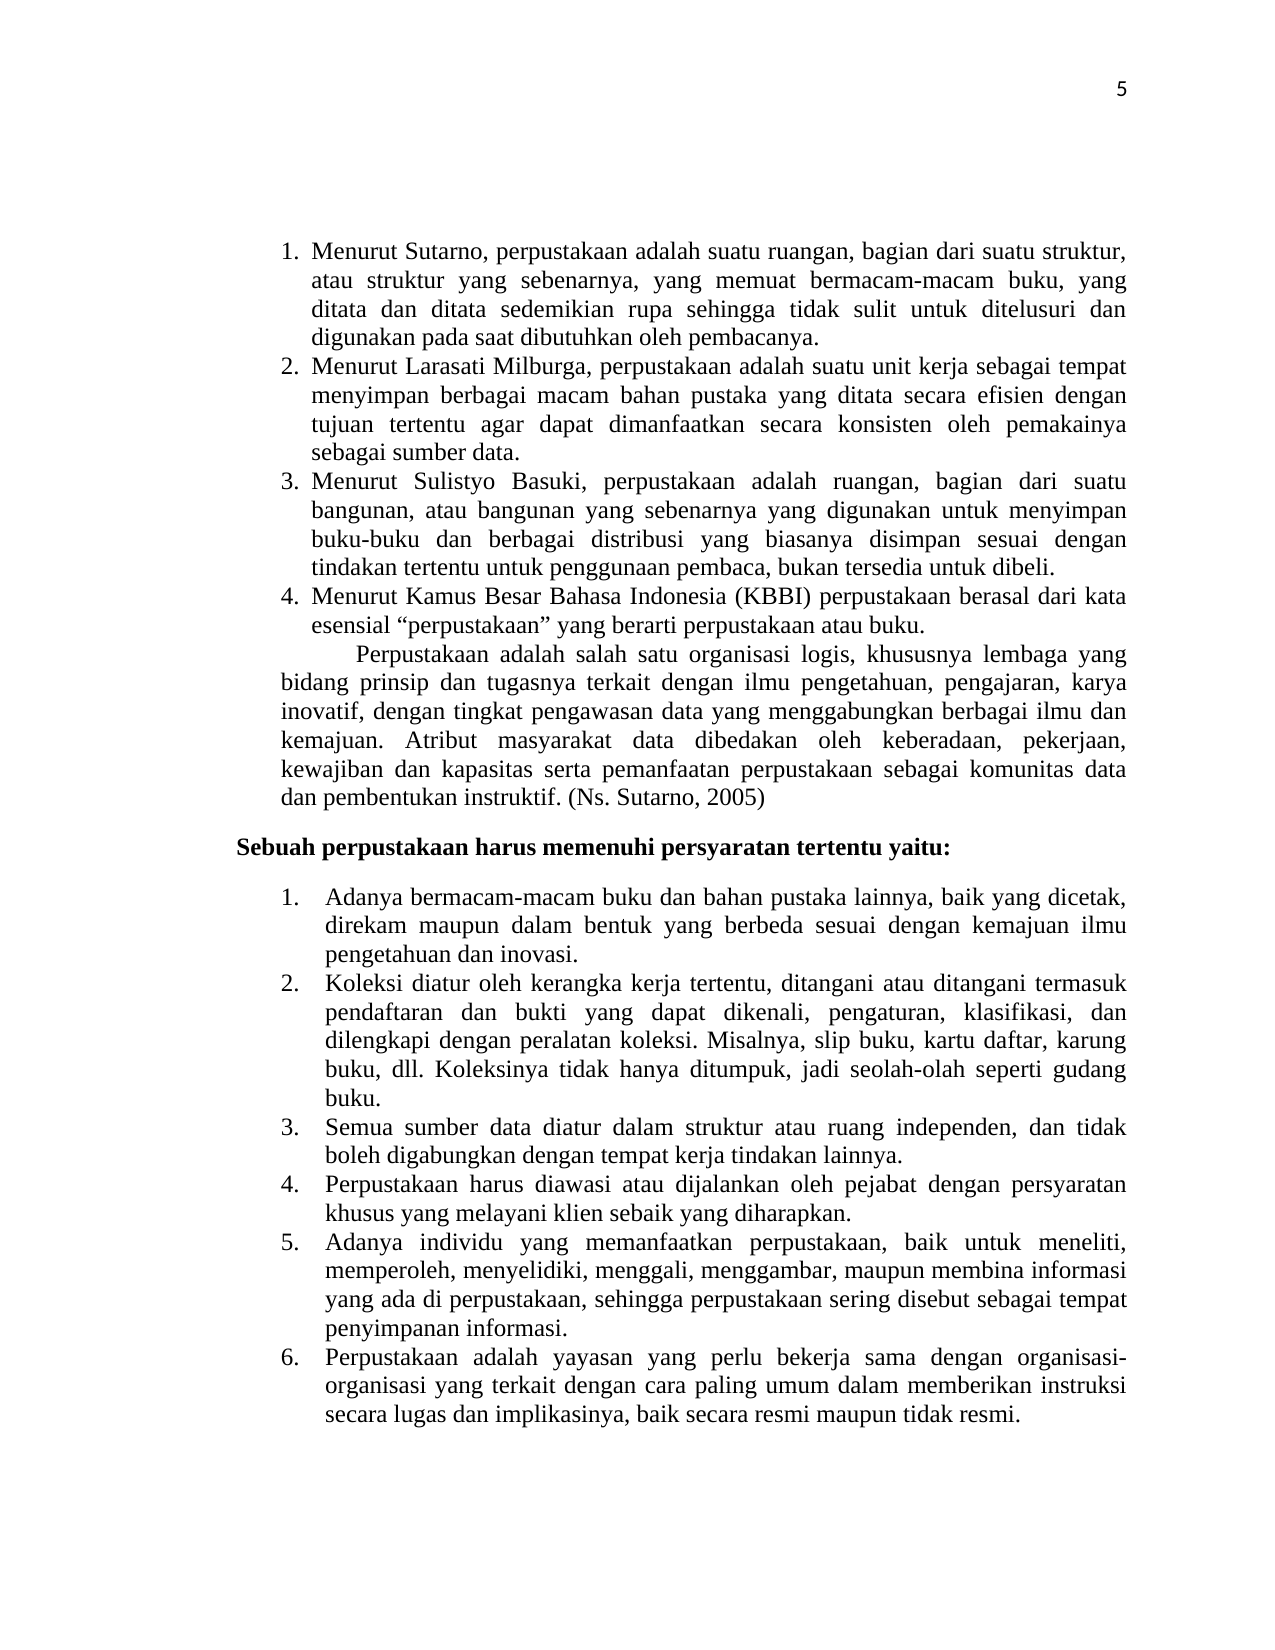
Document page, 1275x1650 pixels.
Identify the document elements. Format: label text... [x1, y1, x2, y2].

list Koleksi diatur oleh kerangka kerja tertentu, ditangani atau ditangani termasuk pendaftaran dan bukti yang dapat dikenali, pengaturan, klasifikasi, dan dilengkapi dengan peralatan koleksi. Misalnya, slip buku, kartu daftar, karung buku, dll. Koleksinya tidak hanya ditumpuk, jadi seolah-olah seperti gudang buku. [281, 968, 1127, 1112]
list Adanya individu yang memanfaatkan perpustakaan, baik untuk meneliti, memperoleh, menyelidiki, menggali, menggambar, maupun membina informasi yang ada di perpustakaan, sehingga perpustakaan sering disebut sebagai tempat penyimpanan informasi. [281, 1227, 1127, 1342]
list Menurut Sutarno, perpustakaan adalah suatu ruangan, bagian dari suatu struktur, atau struktur yang sebenarnya, yang memuat bermacam-macam buku, yang ditata dan ditata sedemikian rupa sehingga tidak sulit untuk ditelusuri dan digunakan pada saat dibutuhkan oleh pembacanya. [281, 236, 1127, 351]
list Menurut Kamus Besar Bahasa Indonesia (KBBI) perpustakaan berasal dari kata esensial “perpustakaan” yang berarti perpustakaan atau buku. [281, 581, 1127, 639]
list Adanya bermacam-macam buku dan bahan pustaka lainnya, baik yang dicetak, direkam maupun dalam bentuk yang berbeda sesuai dengan kemajuan ilmu pengetahuan dan inovasi. [281, 882, 1127, 968]
text Sebuah perpustakaan harus memenuhi persyaratan tertentu yaitu: [236, 832, 1127, 861]
list Perpustakaan harus diawasi atau dijalankan oleh pejabat dengan persyaratan khusus yang melayani klien sebaik yang diharapkan. [281, 1169, 1127, 1227]
list Perpustakaan adalah yayasan yang perlu bekerja sama dengan organisasi-organisasi yang terkait dengan cara paling umum dalam memberikan instruksi secara lugas dan implikasinya, baik secara resmi maupun tidak resmi. [281, 1342, 1127, 1428]
text Perpustakaan adalah salah satu organisasi logis, khususnya lembaga yang bidang prinsip dan tugasnya terkait dengan ilmu pengetahuan, pengajaran, karya inovatif, dengan tingkat pengawasan data yang menggabungkan berbagai ilmu dan kemajuan. Atribut masyarakat data dibedakan oleh keberadaan, pekerjaan, kewajiban dan kapasitas serta pemanfaatan perpustakaan sebagai komunitas data dan pembentukan instruktif. (Ns. Sutarno, 2005) [281, 639, 1127, 811]
list Menurut Sulistyo Basuki, perpustakaan adalah ruangan, bagian dari suatu bangunan, atau bangunan yang sebenarnya yang digunakan untuk menyimpan buku-buku dan berbagai distribusi yang biasanya disimpan sesuai dengan tindakan tertentu untuk penggunaan pembaca, bukan tersedia untuk dibeli. [281, 466, 1127, 581]
list Semua sumber data diatur dalam struktur atau ruang independen, dan tidak boleh digabungkan dengan tempat kerja tindakan lainnya. [281, 1112, 1127, 1169]
list Menurut Larasati Milburga, perpustakaan adalah suatu unit kerja sebagai tempat menyimpan berbagai macam bahan pustaka yang ditata secara efisien dengan tujuan tertentu agar dapat dimanfaatkan secara konsisten oleh pemakainya sebagai sumber data. [281, 351, 1127, 466]
